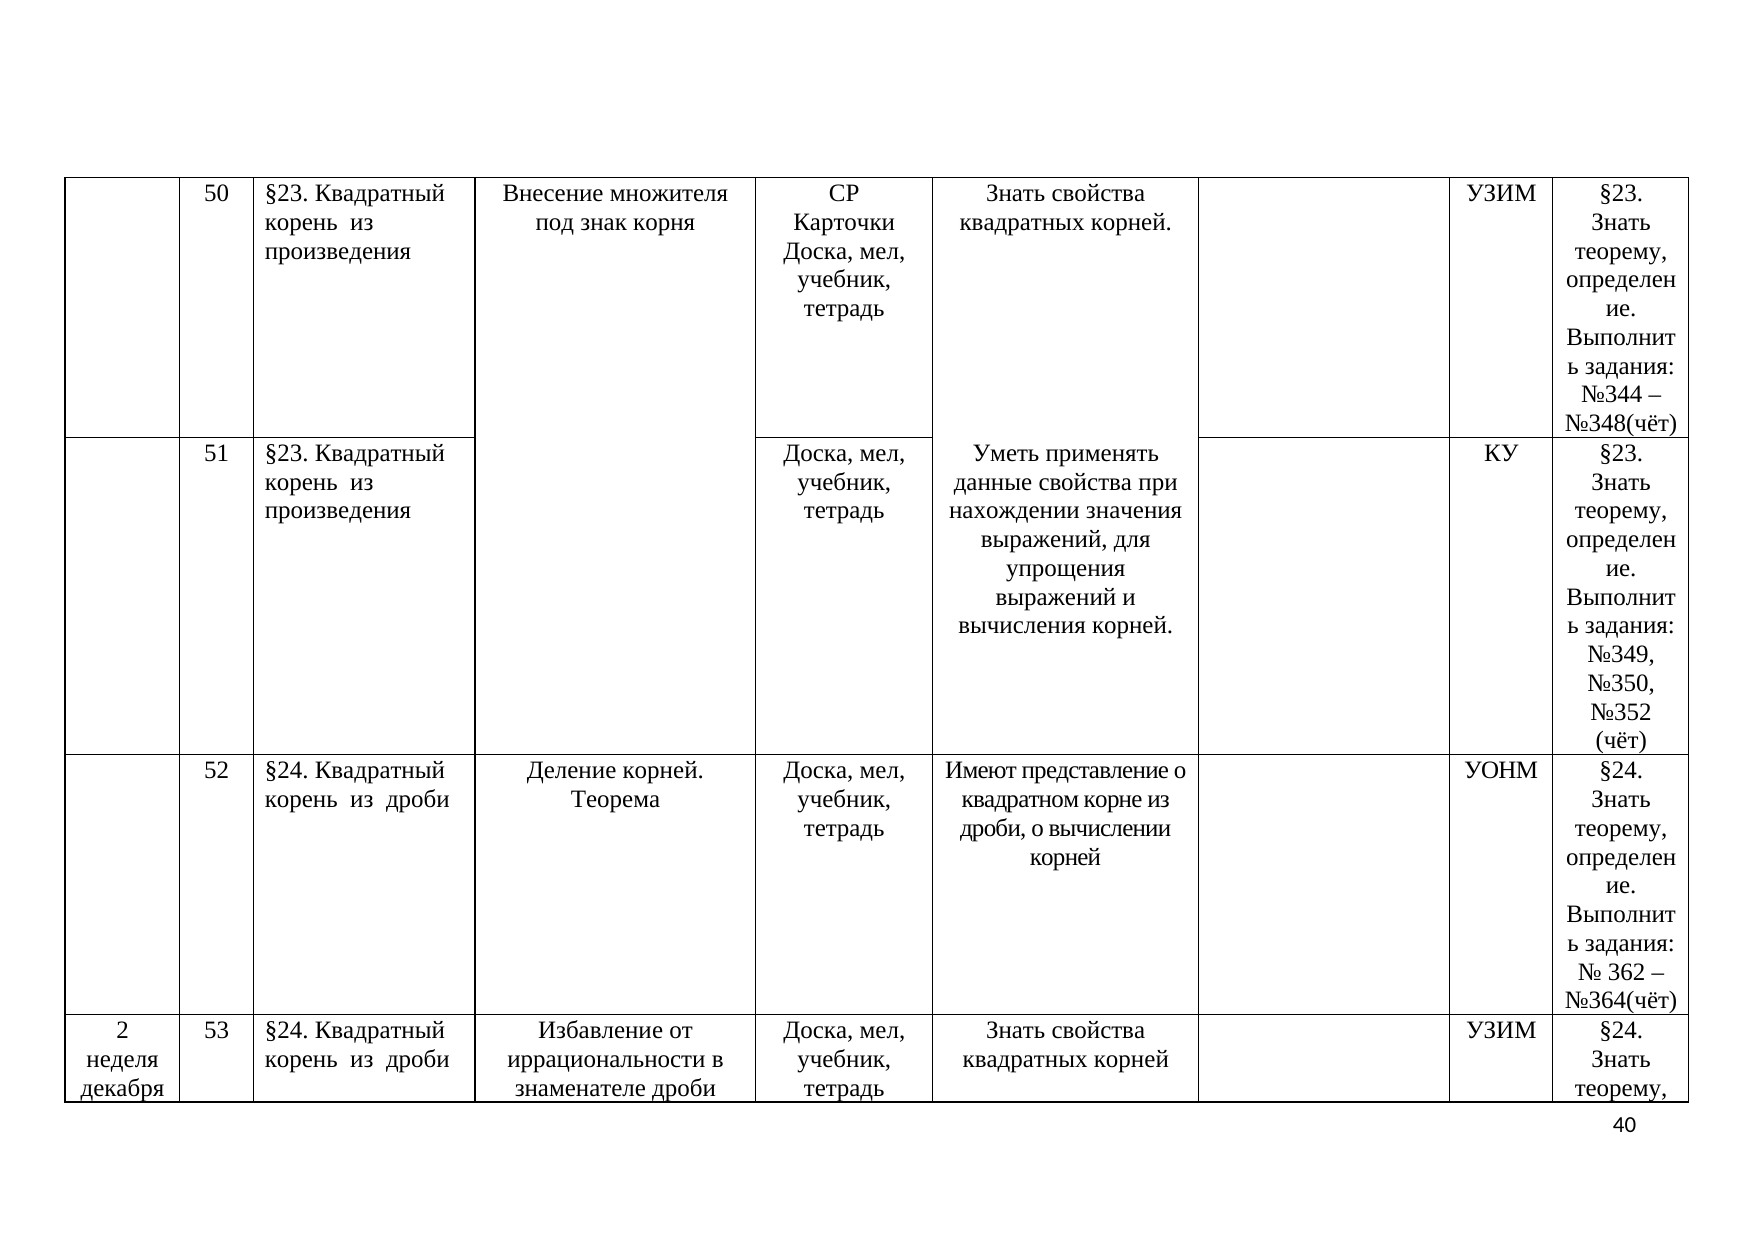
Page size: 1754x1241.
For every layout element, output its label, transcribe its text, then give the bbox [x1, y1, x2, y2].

table_cell Доска, мел, учебник, тетрадь [756, 438, 932, 754]
table_cell 51 [180, 438, 253, 754]
table_cell Уметь применять данные свойства при нахождении значения выражений, для упрощения выражений и вычисления корней. [933, 437, 1198, 754]
table_cell 2 неделя декабря [66, 1015, 179, 1101]
table_cell [66, 178, 179, 437]
table_cell Знать свойства квадратных корней. [933, 178, 1198, 437]
table_cell §24. Знать теорему, определение. Выполнить задания: № 362 – №364(чёт) [1553, 755, 1688, 1014]
table_cell 53 [180, 1015, 253, 1101]
table_cell [1199, 438, 1449, 754]
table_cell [254, 1015, 474, 1101]
table_cell Доска, мел, учебник, тетрадь [756, 755, 932, 1014]
table_cell §23. Знать теорему, определение. Выполнить задания:№349, №350, №352 (чёт) [1553, 438, 1688, 754]
table_cell [66, 755, 179, 1014]
table_cell [476, 437, 755, 754]
table_cell СР Карточки Доска, мел, учебник, тетрадь [756, 178, 932, 437]
table_cell Деление корней. Теорема [476, 755, 755, 1014]
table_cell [254, 178, 474, 437]
table_cell УЗИМ [1450, 1015, 1552, 1101]
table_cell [1553, 1015, 1688, 1101]
table_cell [66, 438, 179, 754]
table_cell УЗИМ [1450, 178, 1552, 437]
table_cell §24. Квадратный корень из дроби [254, 755, 474, 1014]
table_cell 50 [180, 178, 253, 437]
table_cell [756, 1015, 932, 1101]
table_cell [1199, 178, 1449, 437]
table_cell 52 [180, 755, 253, 1014]
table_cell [476, 1015, 755, 1101]
table_cell Внесение множителя под знак корня [476, 178, 755, 437]
table_cell [1199, 1015, 1449, 1101]
table_cell КУ [1450, 438, 1552, 754]
table_cell Имеют представление о квадратном корне из дроби, о вычислении корней [933, 755, 1198, 1014]
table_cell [933, 1015, 1198, 1101]
table_cell УОНМ [1450, 755, 1552, 1014]
table_cell §23. Квадратный корень из произведения [254, 438, 474, 754]
table_cell §23. Знать теорему, определение. Выполнить задания: №344 – №348(чёт) [1553, 178, 1688, 437]
table_cell [1199, 755, 1449, 1014]
